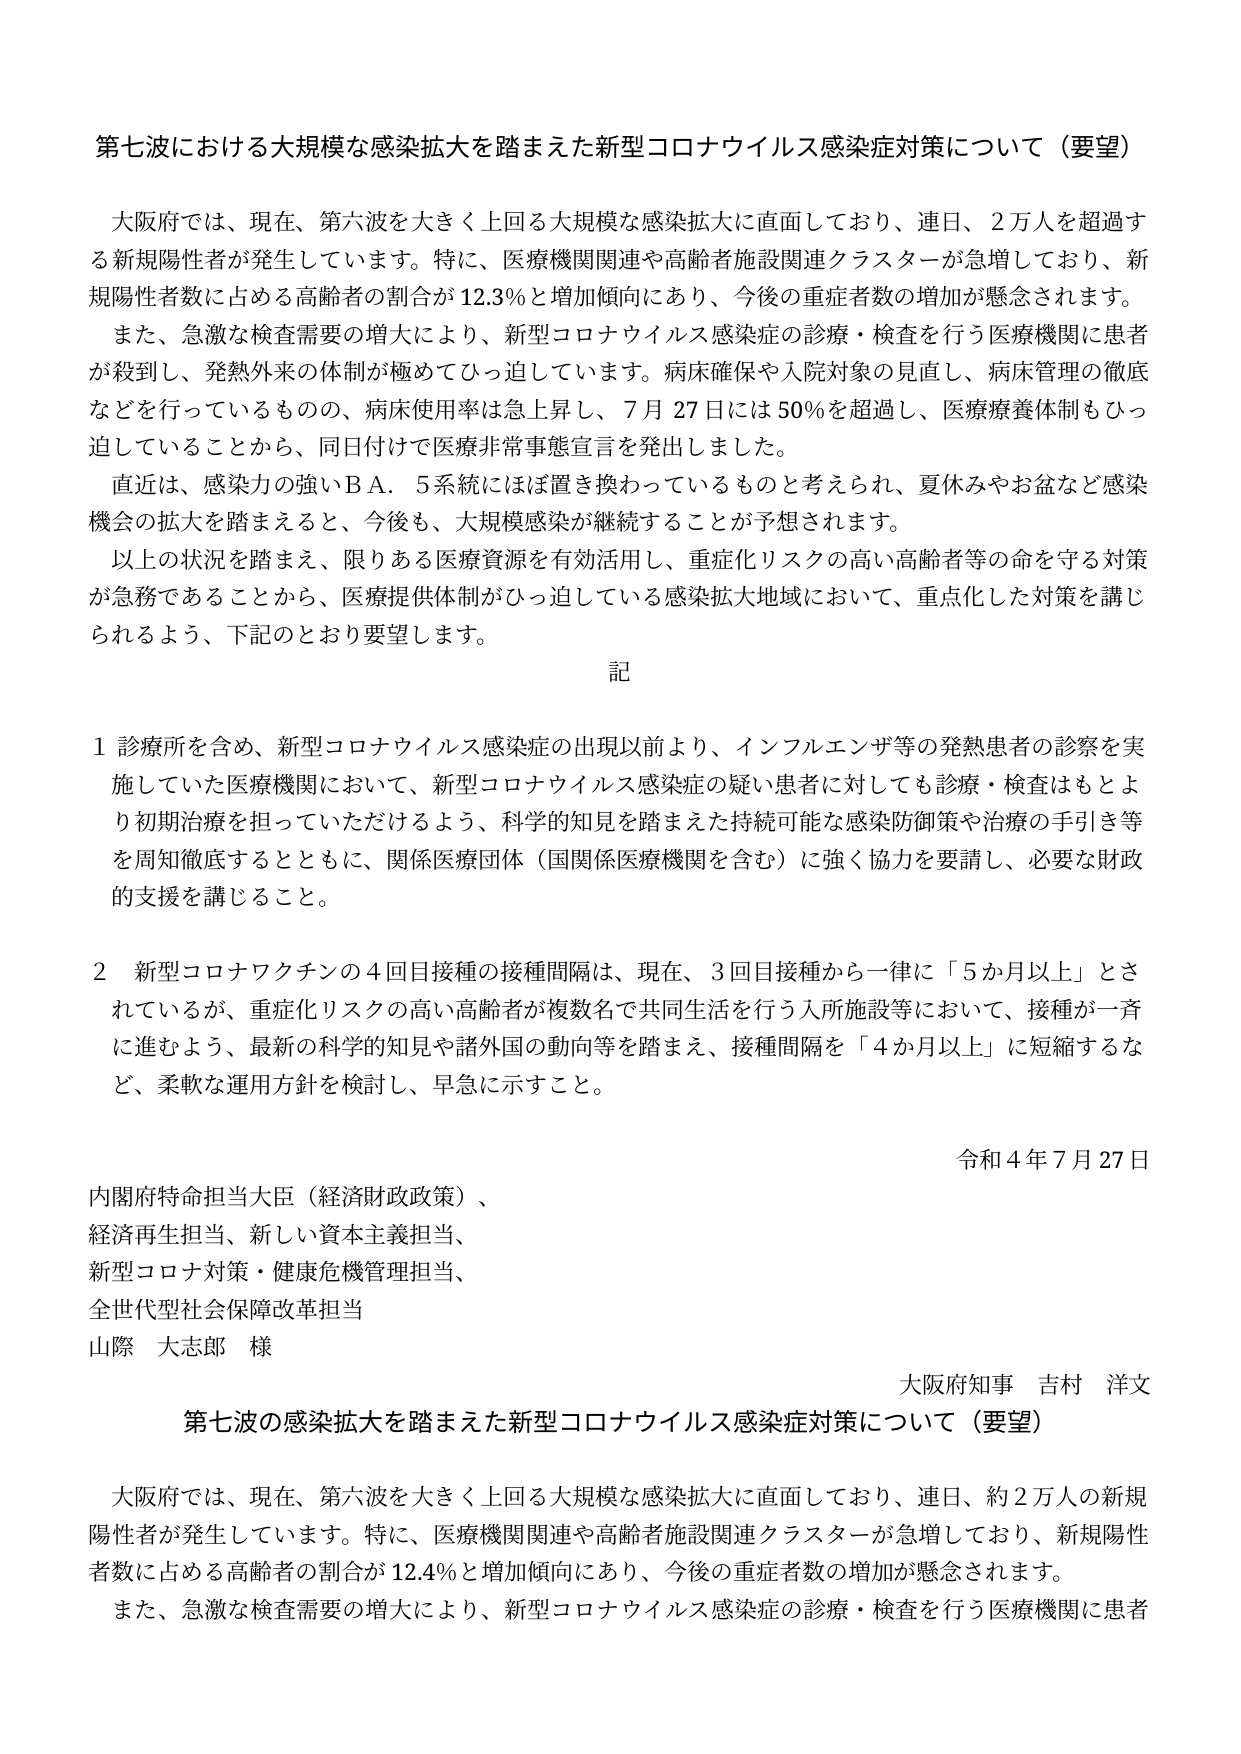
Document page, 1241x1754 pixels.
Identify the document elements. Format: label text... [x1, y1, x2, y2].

text 大阪府では、現在、第六波を大きく上回る大規模な感染拡大に直面しており、連日、約２万人の新規陽性者が発生しています。特に、医療機関関連や高齢者施設関連クラスターが急増しており、新規陽性者数に占める高齢者の割合が12.4％と増加傾向にあり、今後の重症者数の増加が懸念されます。 [89, 1477, 1152, 1589]
text また、急激な検査需要の増大により、新型コロナウイルス感染症の診療・検査を行う医療機関に患者が殺到し、発熱外来の体制が極めてひっ迫しています。病床確保や入院対象の見直し、病床管理の徹底などを行っているものの、病床使用率は急上昇し、７月27日には50％を超過し、医療療養体制もひっ迫していることから、同日付けで医療非常事態宣言を発出しました。 [89, 314, 1152, 464]
text 新型コロナ対策・健康危機管理担当、 [89, 1252, 1152, 1289]
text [89, 1589, 1152, 1627]
text 第七波の感染拡大を踏まえた新型コロナウイルス感染症対策について（要望） [89, 1402, 1152, 1439]
text 経済再生担当、新しい資本主義担当、 [89, 1214, 1152, 1252]
text 記 [89, 652, 1152, 689]
text １ 診療所を含め、新型コロナウイルス感染症の出現以前より、インフルエンザ等の発熱患者の診察を実施していた医療機関において、新型コロナウイルス感染症の疑い患者に対しても診療・検査はもとより初期治療を担っていただけるよう、科学的知見を踏まえた持続可能な感染防御策や治療の手引き等を周知徹底するとともに、関係医療団体（国関係医療機関を含む）に強く協力を要請し、必要な財政的支援を講じること。 [89, 727, 1152, 914]
text ２ 新型コロナワクチンの４回目接種の接種間隔は、現在、３回目接種から一律に「５か月以上」とされているが、重症化リスクの高い高齢者が複数名で共同生活を行う入所施設等において、接種が一斉に進むよう、最新の科学的知見や諸外国の動向等を踏まえ、接種間隔を「４か月以上」に短縮するなど、柔軟な運用方針を検討し、早急に示すこと。 [89, 952, 1152, 1102]
text 大阪府知事 吉村 洋文 [89, 1364, 1152, 1402]
text 直近は、感染力の強いＢＡ．５系統にほぼ置き換わっているものと考えられ、夏休みやお盆など感染機会の拡大を踏まえると、今後も、大規模感染が継続することが予想されます。 [89, 464, 1152, 539]
text 令和４年７月27日 [89, 1139, 1152, 1177]
text 大阪府では、現在、第六波を大きく上回る大規模な感染拡大に直面しており、連日、２万人を超過する新規陽性者が発生しています。特に、医療機関関連や高齢者施設関連クラスターが急増しており、新規陽性者数に占める高齢者の割合が12.3％と増加傾向にあり、今後の重症者数の増加が懸念されます。 [89, 202, 1152, 314]
text 内閣府特命担当大臣（経済財政政策）、 [89, 1177, 1152, 1214]
text 山際 大志郎 様 [89, 1327, 1152, 1364]
text 以上の状況を踏まえ、限りある医療資源を有効活用し、重症化リスクの高い高齢者等の命を守る対策が急務であることから、医療提供体制がひっ迫している感染拡大地域において、重点化した対策を講じられるよう、下記のとおり要望します。 [89, 539, 1152, 652]
text 第七波における大規模な感染拡大を踏まえた新型コロナウイルス感染症対策について（要望） [89, 127, 1152, 164]
text 全世代型社会保障改革担当 [89, 1289, 1152, 1327]
